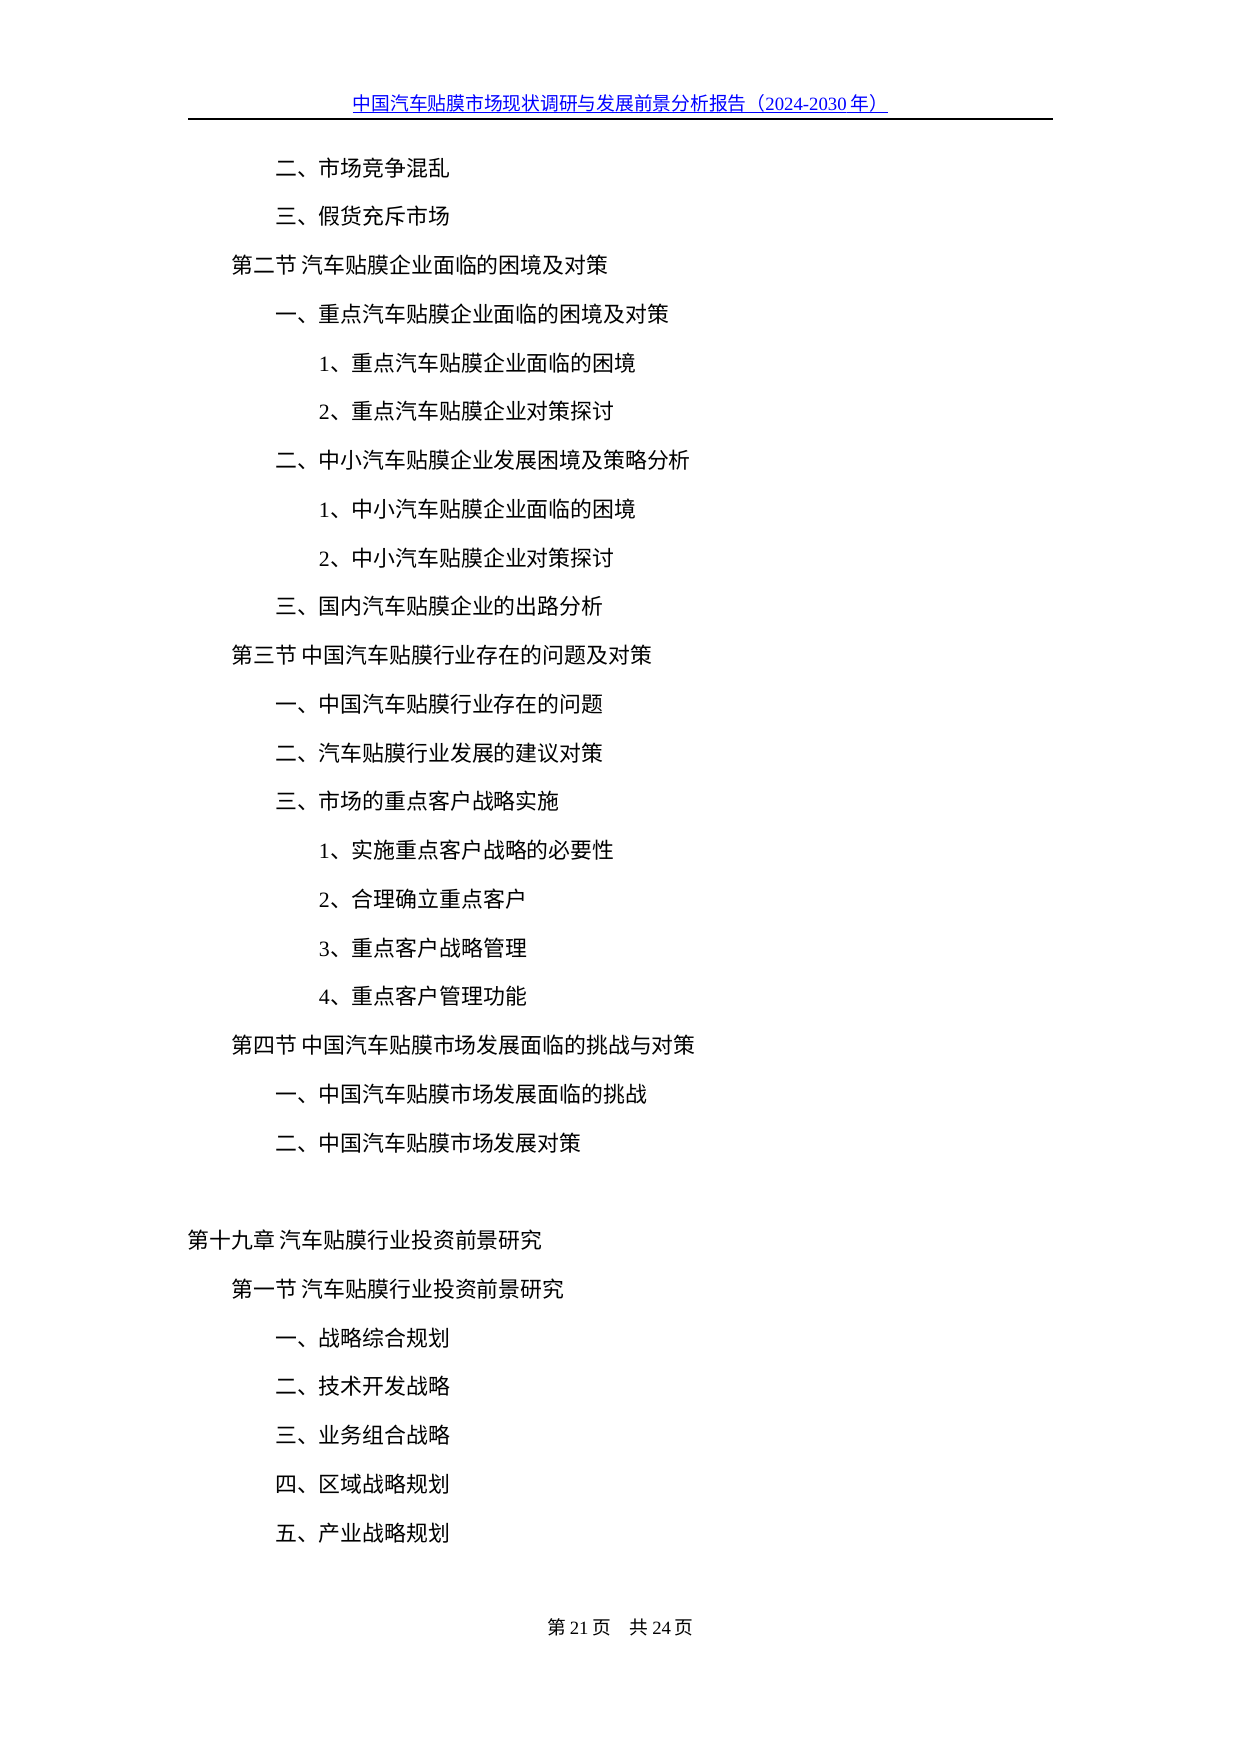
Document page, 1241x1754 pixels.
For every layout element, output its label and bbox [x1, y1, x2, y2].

text [187, 150, 1053, 1548]
